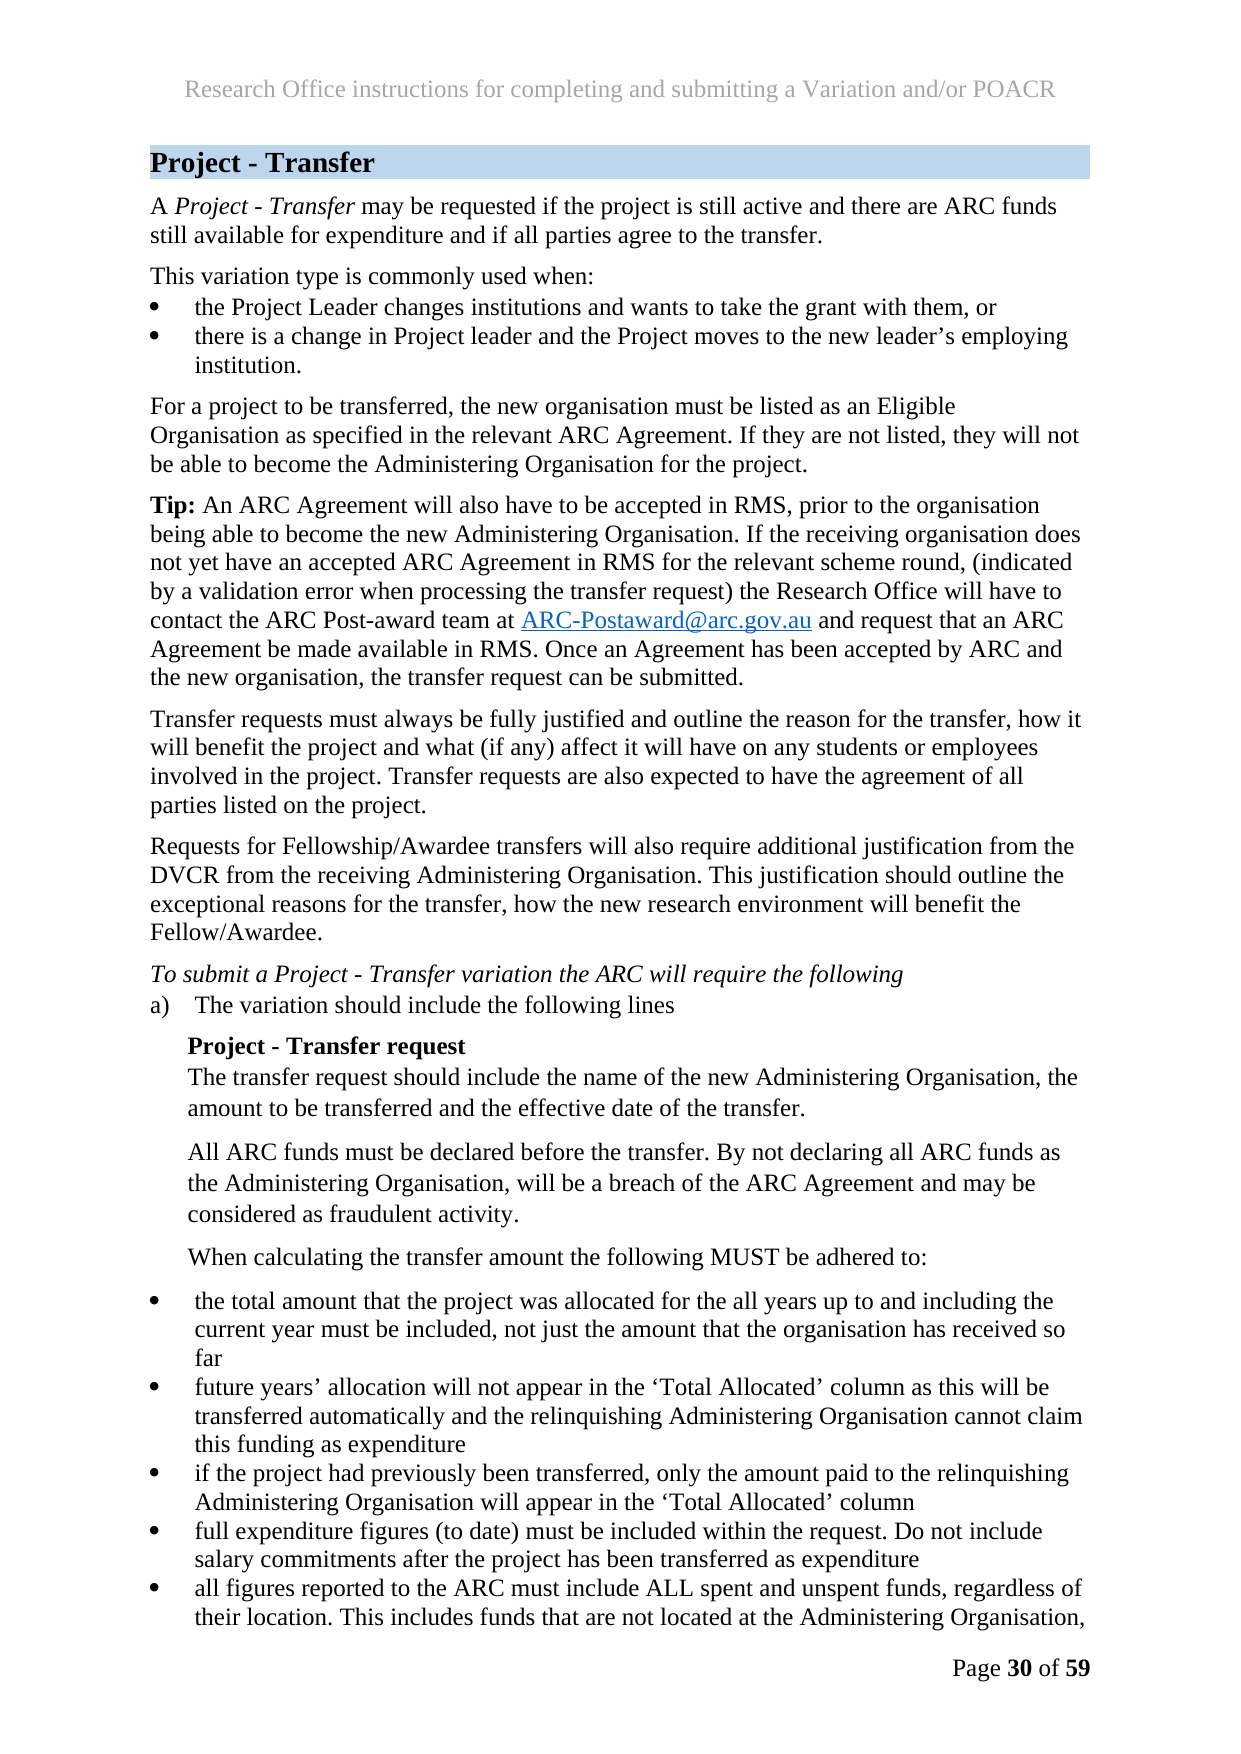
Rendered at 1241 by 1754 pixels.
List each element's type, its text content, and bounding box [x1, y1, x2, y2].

text All ARC funds must be declared before the transfer. By not declaring all ARC funds as the Administering Organisation, will be a breach of the ARC Agreement and may be considered as fraudulent activity. [187, 1137, 1090, 1227]
text A Project - Transfer may be requested if the project is still active and there are ARC funds still available for expenditure and if all parties agree to the transfer. [150, 191, 1090, 249]
list the Project Leader changes institutions and wants to take the grant with them, or [150, 292, 1090, 321]
list the total amount that the project was allocated for the all years up to and including the current year must be included, not just the amount that the organisation has received so far [150, 1286, 1090, 1372]
text For a project to be transferred, the new organisation must be listed as an Eligible Organisation as specified in the relevant ARC Agreement. If they are not listed, they will not be able to become the Administering Organisation for the project. [150, 391, 1090, 477]
text Tip: An ARC Agreement will also have to be accepted in RMS, prior to the organisation being able to become the new Administering Organisation. If the receiving organisation does not yet have an accepted ARC Agreement in RMS for the relevant scheme round, (indicated by a validation error when processing the transfer request) the Research Office will have to contact the ARC Post-award team at ARC-Postaward@arc.gov.au and request that an ARC Agreement be made available in RMS. Once an Agreement has been accepted by ARC and the new organisation, the transfer request can be submitted. [150, 490, 1090, 691]
text The transfer request should include the name of the new Administering Organisation, the amount to be transferred and the effective date of the transfer. [187, 1062, 1090, 1122]
subtitle Project - Transfer [150, 145, 1090, 179]
list there is a change in Project leader and the Project moves to the new leader’s employing institution. [150, 321, 1090, 379]
text Requests for Fellowship/Awardee transfers will also require additional justification from the DVCR from the receiving Administering Organisation. This justification should outline the exceptional reasons for the transfer, how the new research environment will benefit the Fellow/Awardee. [150, 831, 1090, 946]
list future years’ allocation will not appear in the ‘Total Allocated’ column as this will be transferred automatically and the relinquishing Administering Organisation cannot claim this funding as expenditure [150, 1372, 1090, 1458]
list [150, 1573, 1090, 1631]
text To submit a Project - Transfer variation the ARC will require the following [150, 959, 1090, 987]
list full expenditure figures (to date) must be included within the request. Do not include salary commitments after the project has been transferred as expenditure [150, 1516, 1090, 1573]
text Project - Transfer request [187, 1031, 1090, 1060]
text Transfer requests must always be fully justified and outline the reason for the transfer, how it will benefit the project and what (if any) affect it will have on any students or employees involved in the project. Transfer requests are also expected to have the agreement of all parties listed on the project. [150, 704, 1090, 819]
list The variation should include the following lines [150, 990, 1090, 1018]
text This variation type is commonly used when: [150, 261, 1090, 290]
list if the project had previously been transferred, only the amount paid to the relinquishing Administering Organisation will appear in the ‘Total Allocated’ column [150, 1458, 1090, 1516]
text When calculating the transfer amount the following MUST be adhered to: [187, 1242, 1090, 1271]
